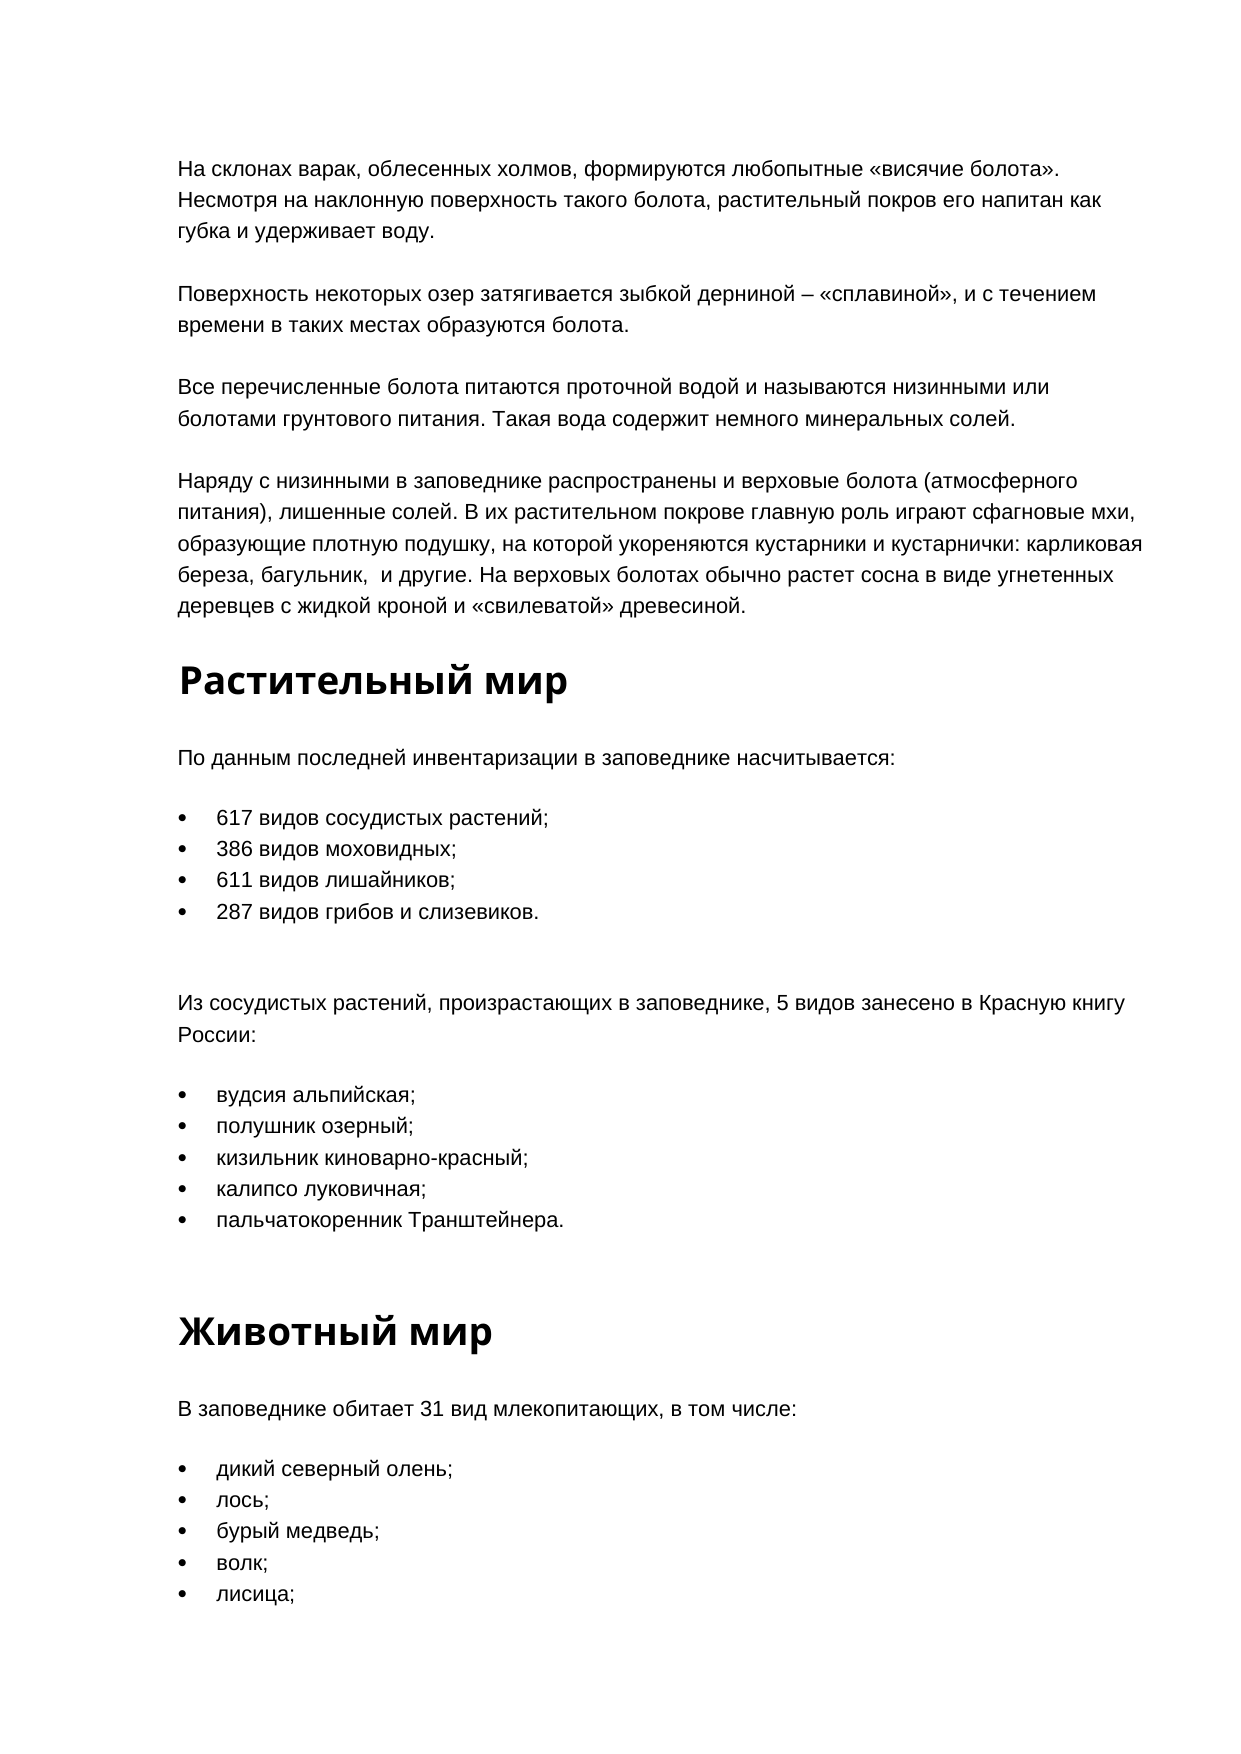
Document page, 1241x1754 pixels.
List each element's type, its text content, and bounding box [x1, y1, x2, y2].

list 611 видов лишайников; [179, 861, 1152, 893]
text По данным последней инвентаризации в заповеднике насчитывается: [177, 707, 1152, 770]
list пальчатокоренник Транштейнера. [179, 1201, 1152, 1232]
list 617 видов сосудистых растений; [179, 799, 1152, 830]
list волк; [179, 1544, 1152, 1575]
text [177, 118, 1152, 618]
list вудсия альпийская; [179, 1076, 1152, 1107]
text Из сосудистых растений, произрастающих в заповеднике, 5 видов занесено в Красную книгу России: [177, 953, 1152, 1047]
list лисица; [179, 1575, 1152, 1606]
list 386 видов моховидных; [179, 830, 1152, 861]
text Животный мир [179, 1294, 1150, 1357]
list бурый медведь; [179, 1512, 1152, 1544]
list лось; [179, 1481, 1152, 1512]
text Растительный мир [179, 643, 1150, 706]
list дикий северный олень; [179, 1450, 1152, 1481]
list калипсо луковичная; [179, 1170, 1152, 1201]
list полушник озерный; [179, 1107, 1152, 1138]
list 287 видов грибов и слизевиков. [179, 893, 1152, 924]
text В заповеднике обитает 31 вид млекопитающих, в том числе: [177, 1358, 1152, 1421]
list кизильник киноварно-красный; [179, 1138, 1152, 1170]
